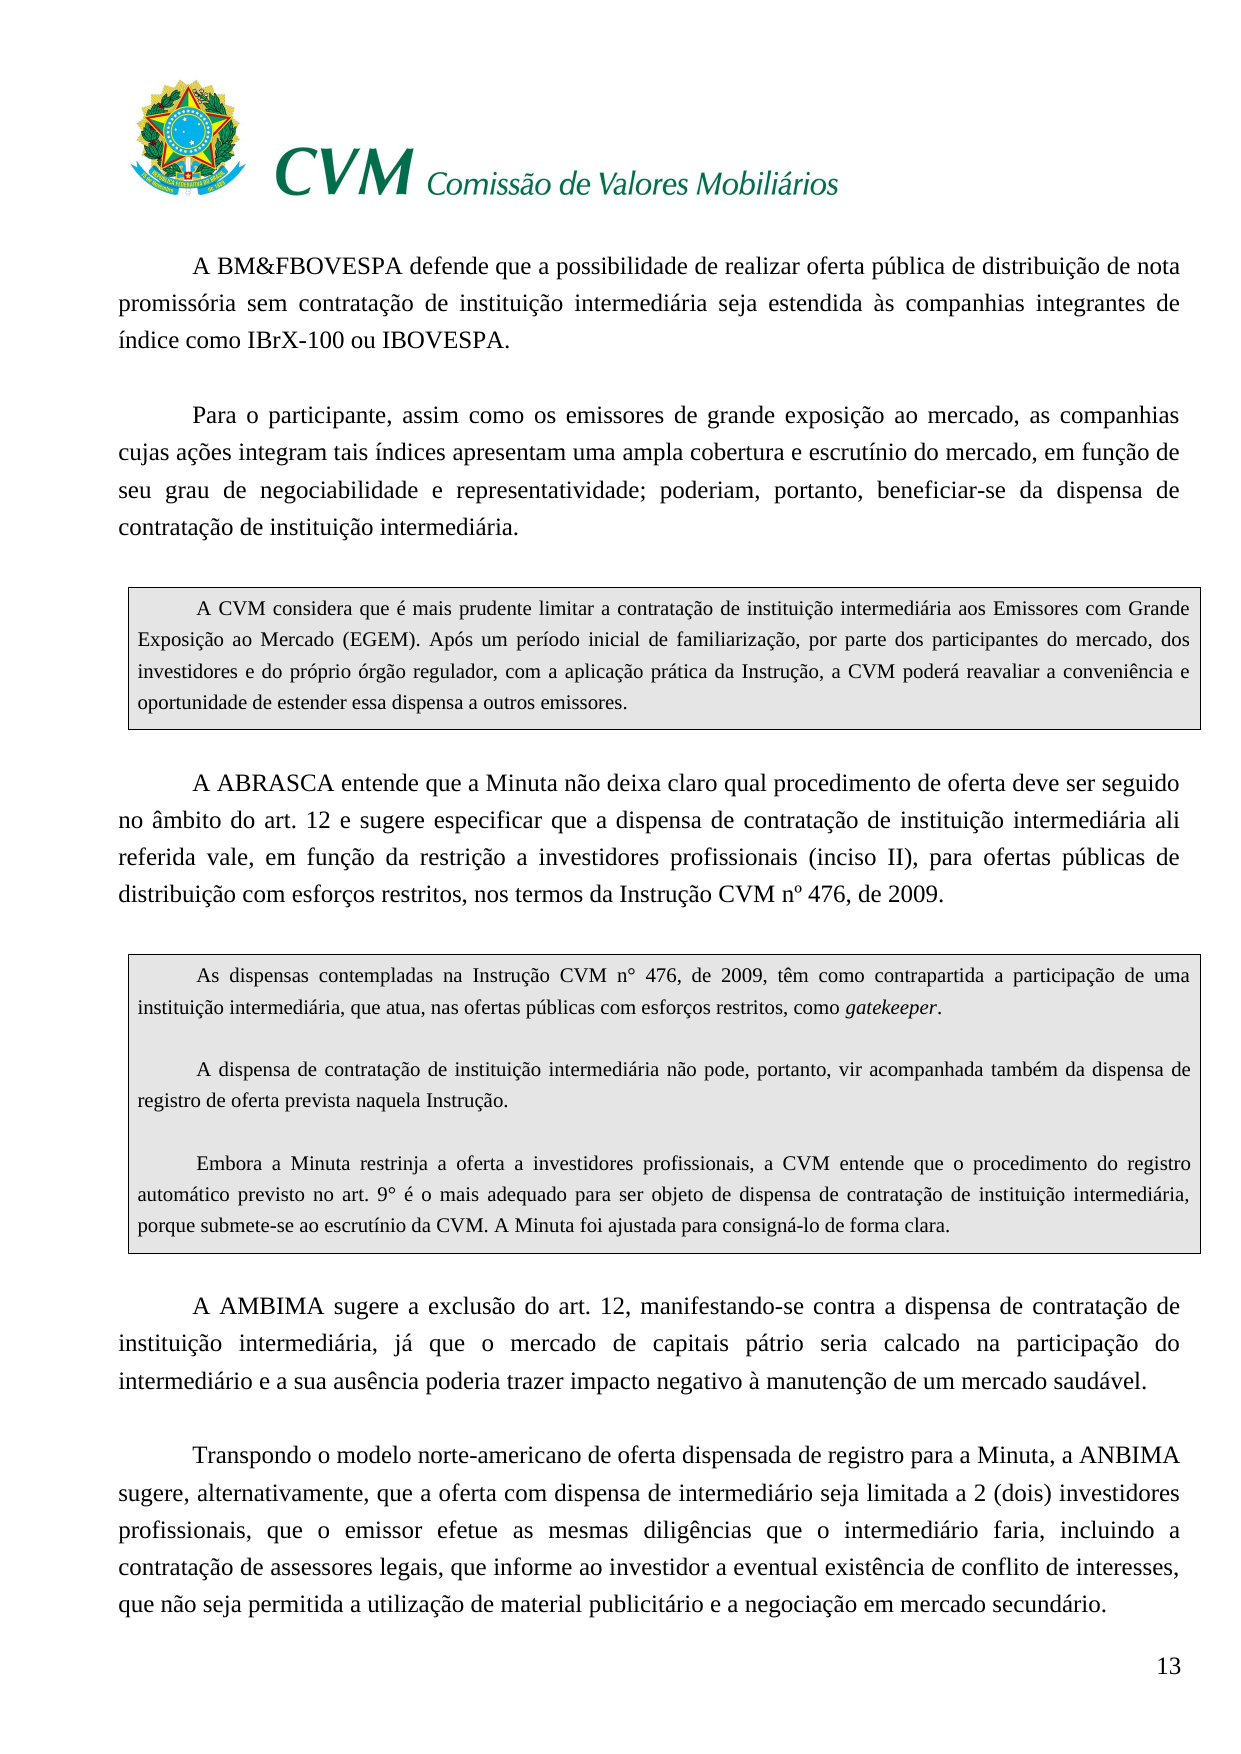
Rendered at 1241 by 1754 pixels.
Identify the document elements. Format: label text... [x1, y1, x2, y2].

text Transpondo o modelo norte-americano de oferta dispensada de registro para a Minuta, a ANBIMA sugere, alternativamente, que a oferta com dispensa de intermediário seja limitada a 2 (dois) investidores profissionais, que o emissor efetue as mesmas diligências que o intermediário faria, incluindo a contratação de assessores legais, que informe ao investidor a eventual existência de conflito de interesses, que não seja permitida a utilização de material publicitário e a negociação em mercado secundário. [118, 1440, 1181, 1618]
text A AMBIMA sugere a exclusão do art. 12, manifestando-se contra a dispensa de contratação de instituição intermediária, já que o mercado de capitais pátrio seria calcado na participação do intermediário e a sua ausência poderia trazer impacto negativo à manutenção de um mercado saudável. [118, 1291, 1181, 1394]
text A BM&FBOVESPA defende que a possibilidade de realizar oferta pública de distribuição de nota promissória sem contratação de instituição intermediária seja estendida às companhias integrantes de índice como IBrX-100 ou IBOVESPA. [118, 251, 1181, 354]
text A ABRASCA entende que a Minuta não deixa claro qual procedimento de oferta deve ser seguido no âmbito do art. 12 e sugere especificar que a dispensa de contratação de instituição intermediária ali referida vale, em função da restrição a investidores profissionais (inciso II), para ofertas públicas de distribuição com esforços restritos, nos termos da Instrução CVM nº 476, de 2009. [118, 768, 1181, 908]
picture [118, 73, 844, 201]
text Para o participante, assim como os emissores de grande exposição ao mercado, as companhias cujas ações integram tais índices apresentam uma ampla cobertura e escrutínio do mercado, em função de seu grau de negociabilidade e representatividade; poderiam, portanto, beneficiar-se da dispensa de contratação de instituição intermediária. [118, 400, 1181, 541]
table_header A CVM considera que é mais prudente limitar a contratação de instituição intermediária aos Emissores com Grande Exposição ao Mercado (EGEM). Após um período inicial de familiarização, por parte dos participantes do mercado, dos investidores e do próprio órgão regulador, com a aplicação prática da Instrução, a CVM poderá reavaliar a conveniência e oportunidade de estender essa dispensa a outros emissores. [129, 588, 1200, 729]
table_header As dispensas contempladas na Instrução CVM n° 476, de 2009, têm como contrapartida a participação de uma instituição intermediária, que atua, nas ofertas públicas com esforços restritos, como gatekeeper. A dispensa de contratação de instituição intermediária não pode, portanto, vir acompanhada também da dispensa de registro de oferta prevista naquela Instrução. Embora a Minuta restrinja a oferta a investidores profissionais, a CVM entende que o procedimento do registro automático previsto no art. 9° é o mais adequado para ser objeto de dispensa de contratação de instituição intermediária, porque submete-se ao escrutínio da CVM. A Minuta foi ajustada para consigná-lo de forma clara. [129, 955, 1200, 1253]
